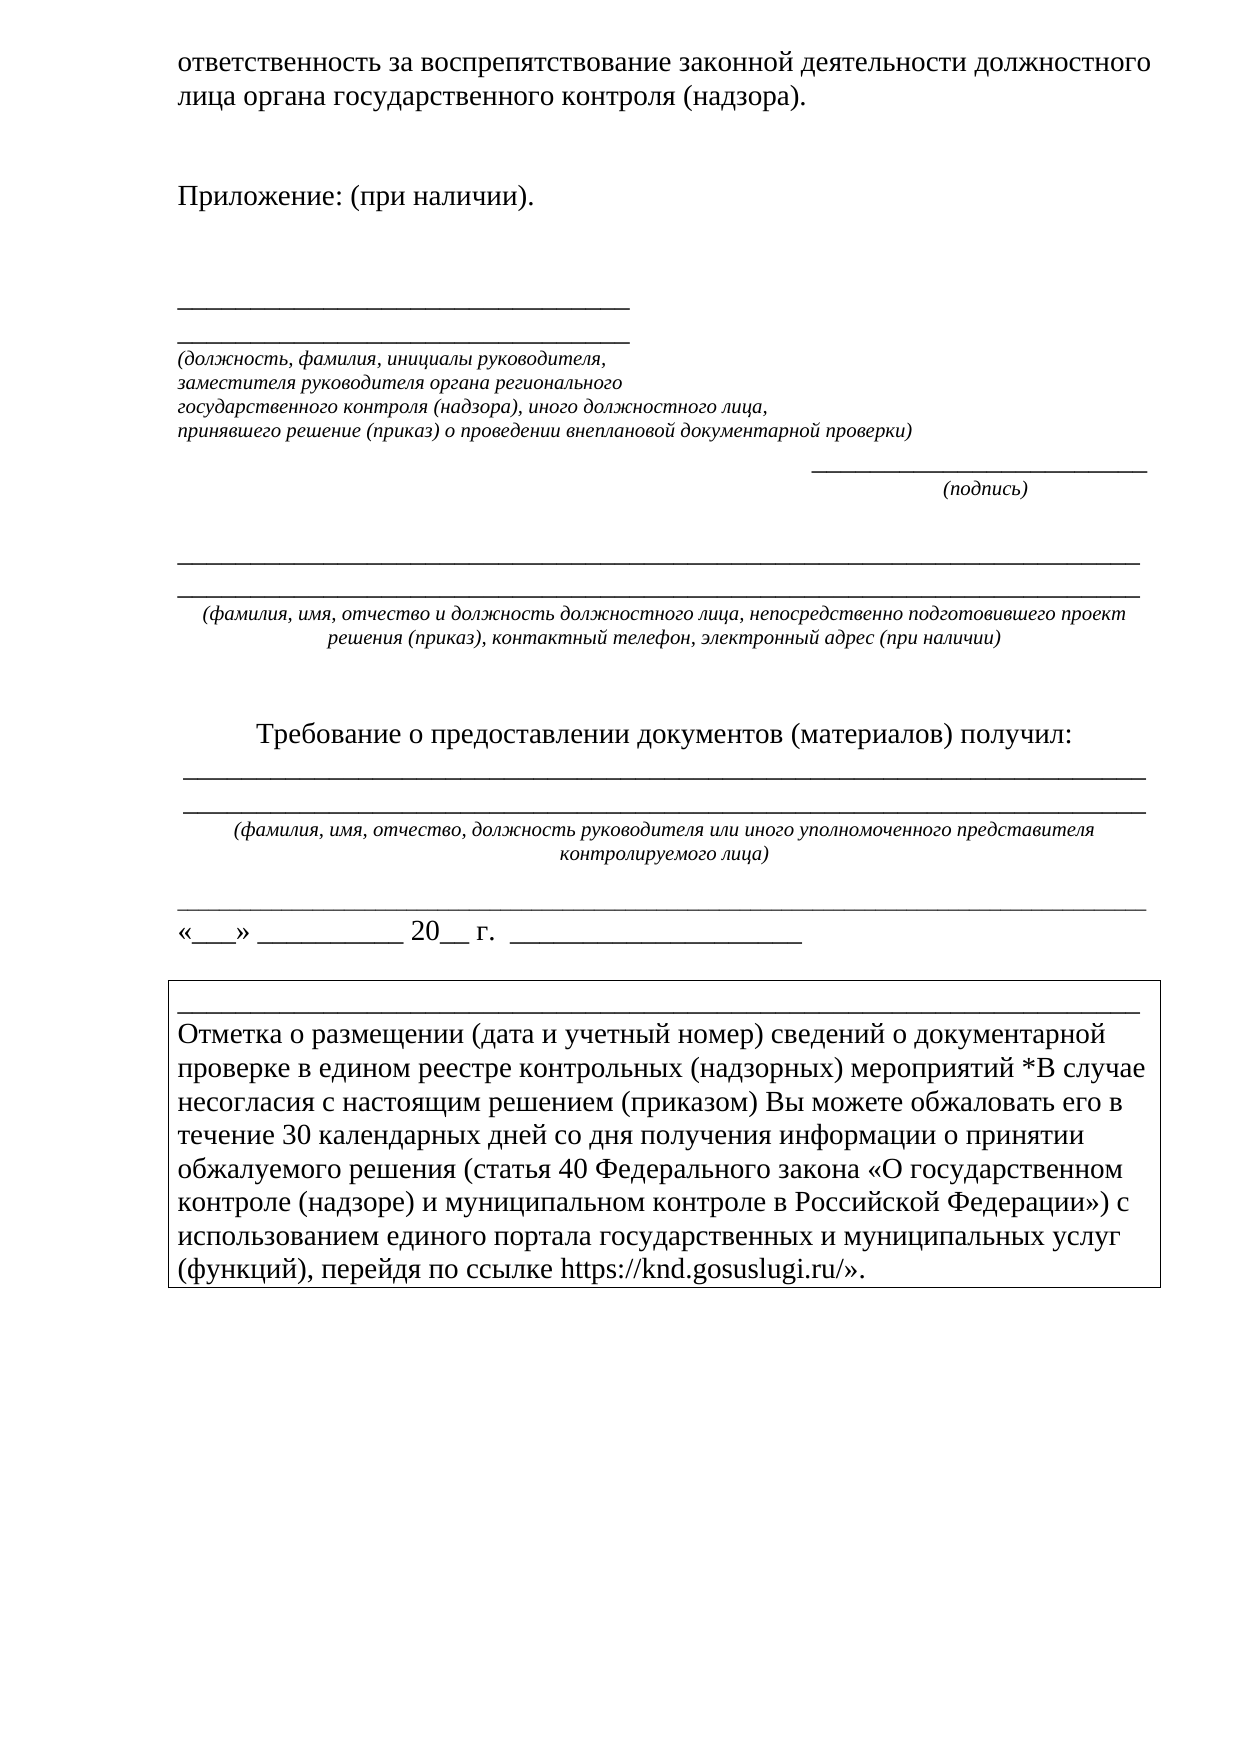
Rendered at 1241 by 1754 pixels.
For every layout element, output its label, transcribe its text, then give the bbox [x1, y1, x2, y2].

text _______________________________ [177, 279, 1152, 313]
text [177, 44, 1152, 111]
text _____________________________________________________________________________________________ [177, 889, 1152, 913]
text (фамилия, имя, отчество и должность должностного лица, непосредственно подготовившего проект решения (приказ), контактный телефон, электронный адрес (при наличии) [177, 601, 1152, 649]
text (подпись) [177, 476, 1152, 500]
text государственного контроля (надзора), иного должностного лица, [177, 394, 1152, 418]
text (должность, фамилия, инициалы руководителя, [177, 346, 1152, 370]
text _______________________ [177, 442, 1152, 476]
text заместителя руководителя органа регионального [177, 370, 1152, 394]
text «___» __________ 20__ г. ____________________ [177, 913, 1152, 946]
text Требование о предоставлении документов (материалов) получил: ____________________________________________________________________________________________________________________________________ (фамилия, имя, отчество, должность руководителя или иного уполномоченного представителя контролируемого лица) [177, 716, 1152, 865]
text _______________________________ [177, 313, 1152, 346]
text Приложение: (при наличии). [177, 178, 1152, 212]
text Отметка о размещении (дата и учетный номер) сведений о документарной проверке в едином реестре контрольных (надзорных) мероприятий *В случае несогласия с настоящим решением (приказом) Вы можете обжаловать его в течение 30 календарных дней со дня получения информации о принятии обжалуемого решения (статья 40 Федерального закона «О государственном контроле (надзоре) и муниципальном контроле в Российской Федерации») с использованием единого портала государственных и муниципальных услуг (функций), перейдя по ссылке https://knd.gosuslugi.ru/». [169, 1013, 1160, 1287]
text __________________________________________________________________ [169, 981, 1160, 1013]
text принявшего решение (приказ) о проведении внеплановой документарной проверки) [177, 418, 1152, 442]
text ____________________________________________________________________________________________________________________________________ [177, 534, 1152, 601]
